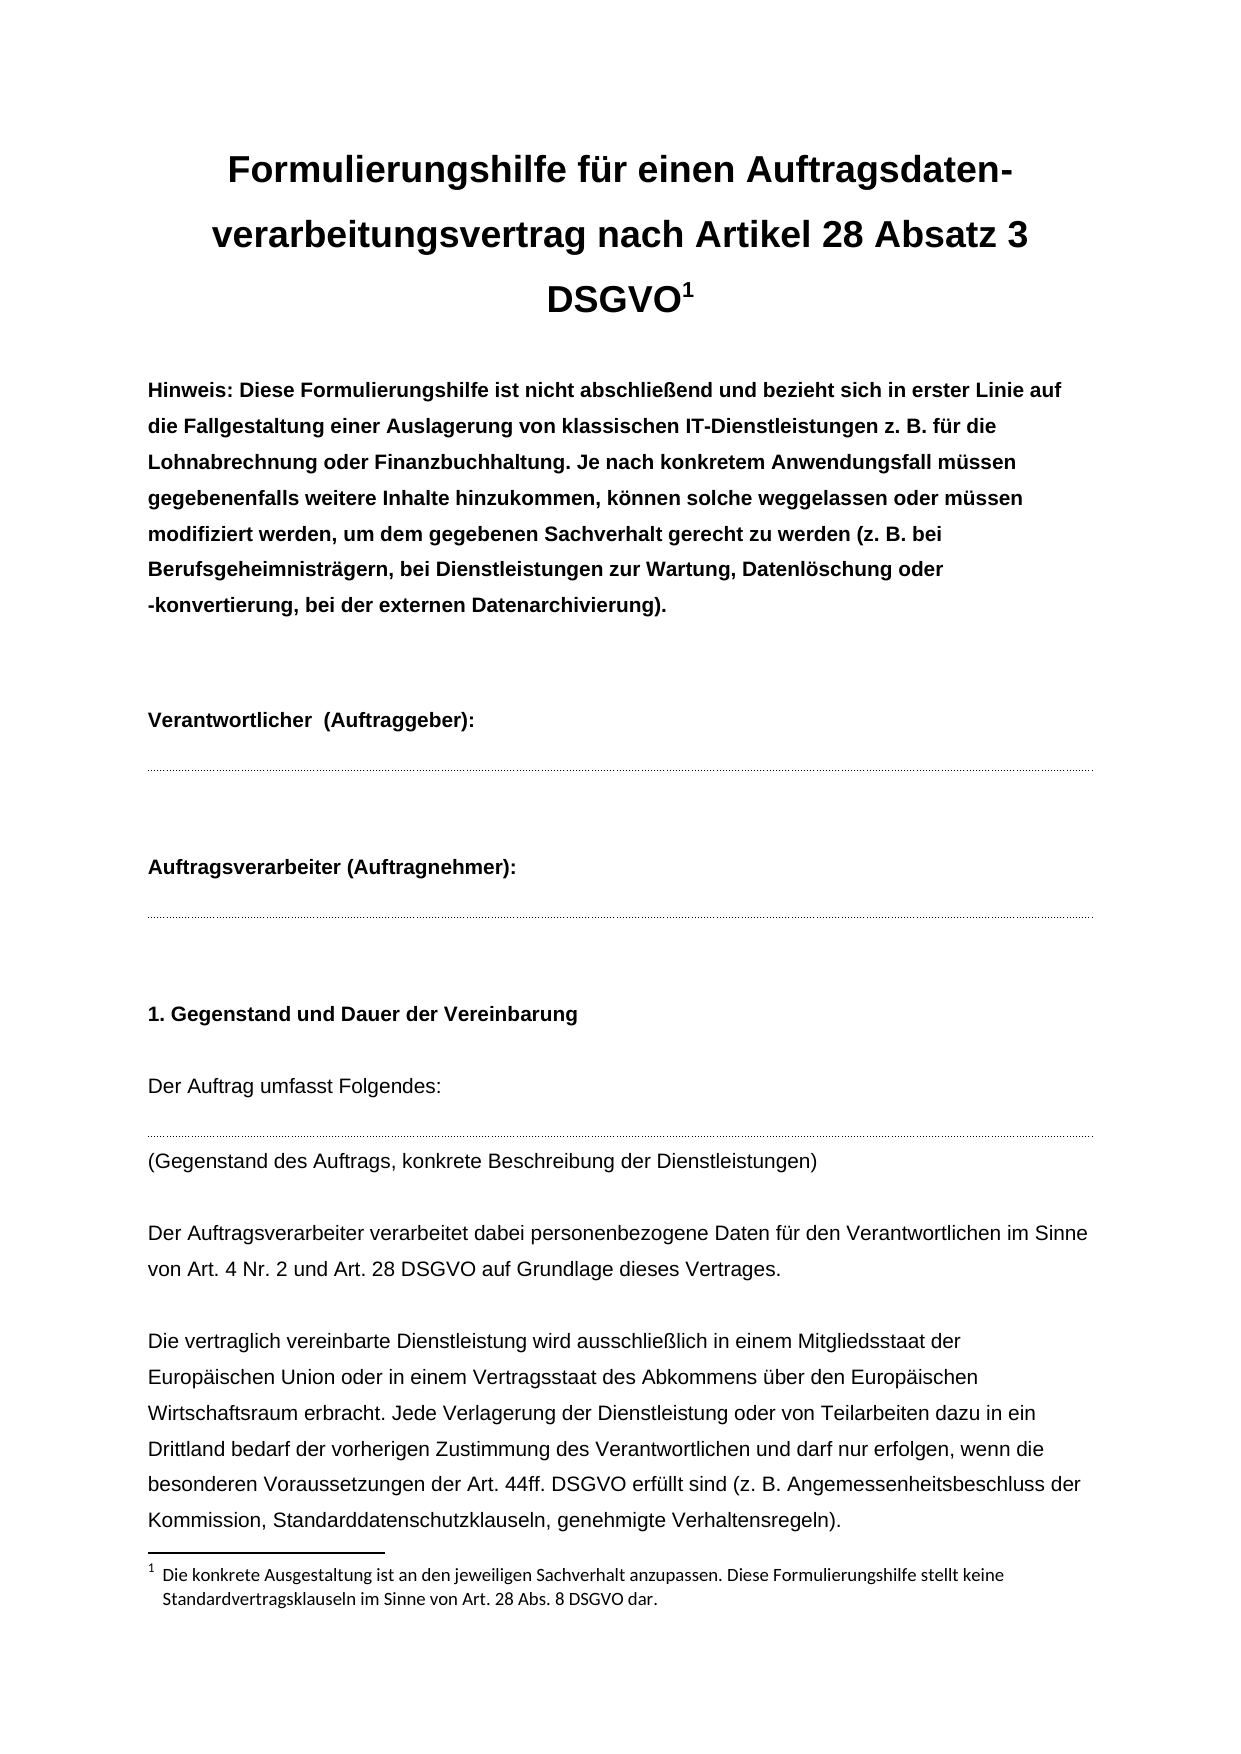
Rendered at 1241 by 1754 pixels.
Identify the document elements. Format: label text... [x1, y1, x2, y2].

text Auftragsverarbeiter (Auftragnehmer): [148, 855, 1093, 879]
text (Gegenstand des Auftrags, konkrete Beschreibung der Dienstleistungen) [148, 1149, 1093, 1173]
subtitle 1. Gegenstand und Dauer der Vereinbarung [148, 1002, 1093, 1026]
text Der Auftragsverarbeiter verarbeitet dabei personenbezogene Daten für den Verantwortlichen im Sinne von Art. 4 Nr. 2 und Art. 28 DSGVO auf Grundlage dieses Vertrages. [148, 1221, 1093, 1281]
subtitle Formulierungshilfe für einen Auftragsdatenverarbeitungsvertrag nach Artikel 28 Absatz 3 DSGVO [148, 148, 1093, 320]
text Der Auftrag umfasst Folgendes: [148, 1074, 1093, 1098]
text Verantwortlicher (Auftraggeber): [148, 708, 1093, 732]
text Die vertraglich vereinbarte Dienstleistung wird ausschließlich in einem Mitgliedsstaat der Europäischen Union oder in einem Vertragsstaat des Abkommens über den Europäischen Wirtschaftsraum erbracht. Jede Verlagerung der Dienstleistung oder von Teilarbeiten dazu in ein Drittland bedarf der vorherigen Zustimmung des Verantwortlichen und darf nur erfolgen, wenn die besonderen Voraussetzungen der Art. 44ff. DSGVO erfüllt sind (z. B. Angemessenheitsbeschluss der Kommission, Standarddatenschutzklauseln, genehmigte Verhaltensregeln). [148, 1328, 1093, 1532]
text Hinweis: Diese Formulierungshilfe ist nicht abschließend und bezieht sich in erster Linie auf die Fallgestaltung einer Auslagerung von klassischen IT-Dienstleistungen z. B. für die Lohnabrechnung oder Finanzbuchhaltung. Je nach konkretem Anwendungsfall müssen gegebenenfalls weitere Inhalte hinzukommen, können solche weggelassen oder müssen modifiziert werden, um dem gegebenen Sachverhalt gerecht zu werden (z. B. bei Berufsgeheimnisträgern, bei Dienstleistungen zur Wartung, Datenlöschung oder -konvertierung, bei der externen Datenarchivierung). [148, 378, 1093, 617]
